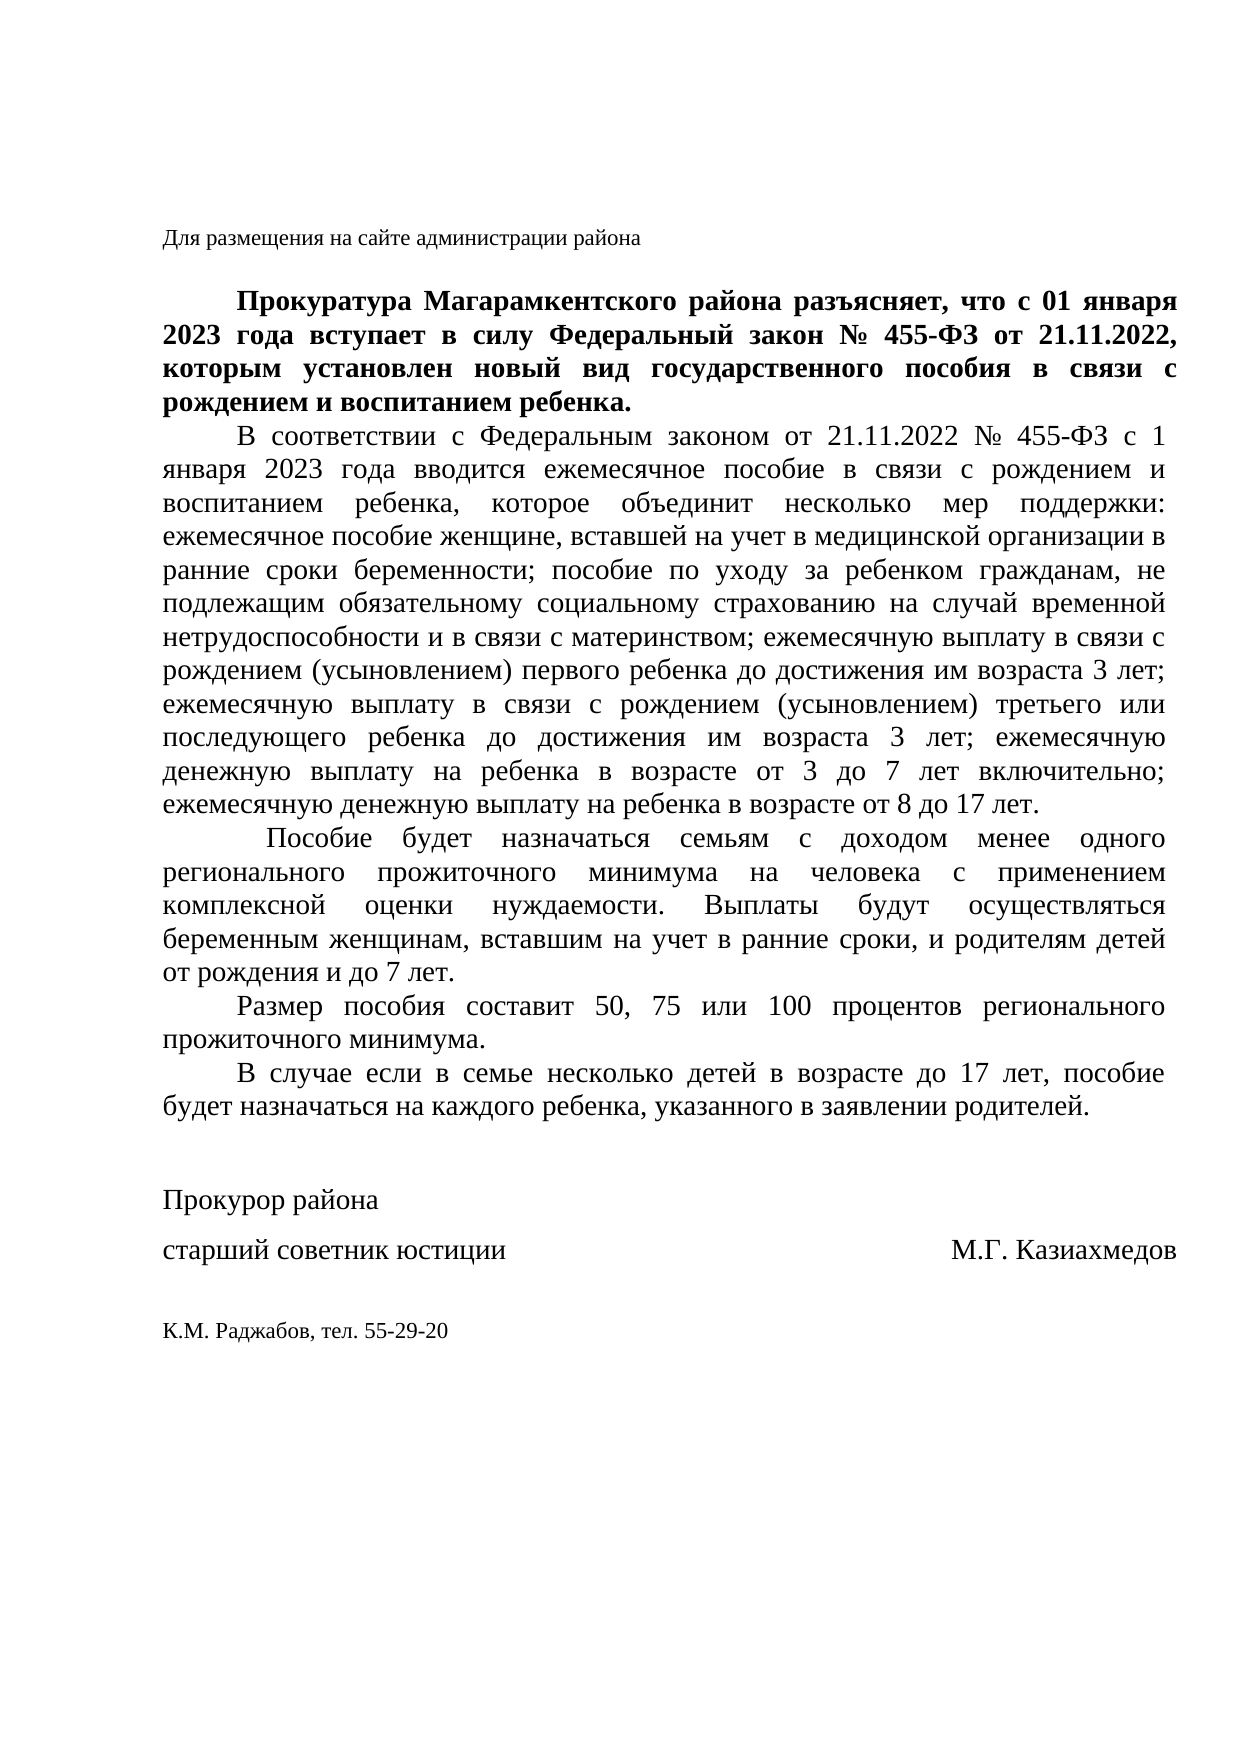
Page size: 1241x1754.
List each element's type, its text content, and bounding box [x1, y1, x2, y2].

text Размер пособия составит 50, 75 или 100 процентов регионального прожиточного минимума. [162, 988, 1167, 1055]
text К.М. Раджабов, тел. 55-29-20 [162, 1317, 1152, 1343]
text Пособие будет назначаться семьям с доходом менее одного регионального прожиточного минимума на человека с применением комплексной оценки нуждаемости. Выплаты будут осуществляться беременным женщинам, вставшим на учет в ранние сроки, и родителям детей от рождения и до 7 лет. [162, 820, 1167, 988]
text Прокурор района [162, 1189, 1178, 1214]
text В случае если в семье несколько детей в возрасте до 17 лет, пособие будет назначаться на каждого ребенка, указанного в заявлении родителей. [162, 1055, 1167, 1122]
text старший советник юстиции М.Г. Казиахмедов [162, 1239, 1178, 1264]
text Для размещения на сайте администрации района [162, 223, 1167, 250]
text В соответствии с Федеральным законом от 21.11.2022 № 455-ФЗ с 1 января 2023 года вводится ежемесячное пособие в связи с рождением и воспитанием ребенка, которое объединит несколько мер поддержки: ежемесячное пособие женщине, вставшей на учет в медицинской организации в ранние сроки беременности; пособие по уходу за ребенком гражданам, не подлежащим обязательному социальному страхованию на случай временной нетрудоспособности и в связи с материнством; ежемесячную выплату в связи с рождением (усыновлением) первого ребенка до достижения им возраста 3 лет; ежемесячную выплату в связи с рождением (усыновлением) третьего или последующего ребенка до достижения им возраста 3 лет; ежемесячную денежную выплату на ребенка в возрасте от 3 до 7 лет включительно; ежемесячную денежную выплату на ребенка в возрасте от 8 до 17 лет. [162, 418, 1167, 820]
text Прокуратура Магарамкентского района разъясняет, что с 01 января 2023 года вступает в силу Федеральный закон № 455-ФЗ от 21.11.2022, которым установлен новый вид государственного пособия в связи с рождением и воспитанием ребенка. [162, 283, 1178, 418]
